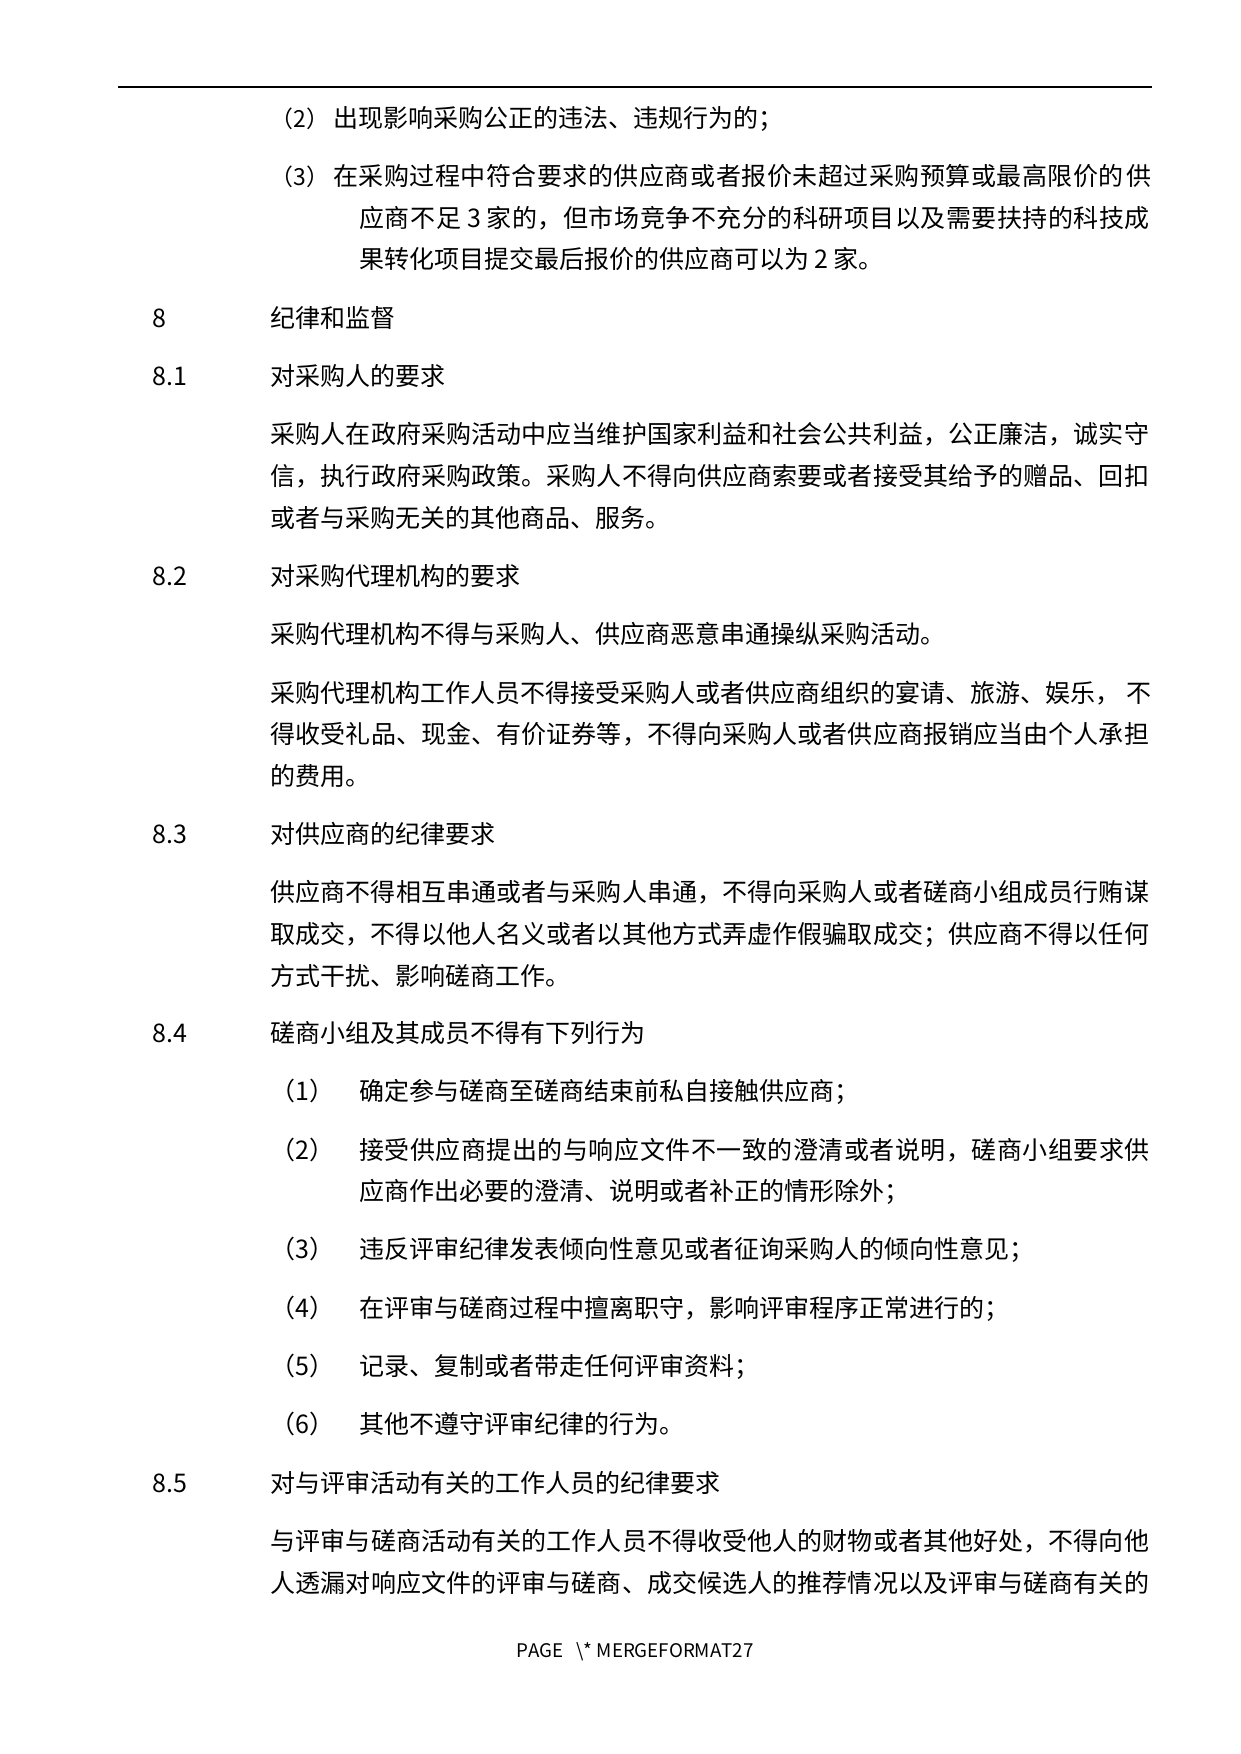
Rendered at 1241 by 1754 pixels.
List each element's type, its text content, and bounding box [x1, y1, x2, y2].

text 供应商不得相互串通或者与采购人串通，不得向采购人或者磋商小组成员行贿谋取成交，不得以他人名义或者以其他方式弄虚作假骗取成交；供应商不得以任何方式干扰、影响磋商工作。 [270, 873, 1152, 992]
list 对采购代理机构的要求 [152, 557, 1152, 593]
list 对与评审活动有关的工作人员的纪律要求 [152, 1463, 1152, 1499]
text 采购人在政府采购活动中应当维护国家利益和社会公共利益，公正廉洁，诚实守信，执行政府采购政策。采购人不得向供应商索要或者接受其给予的赠品、回扣或者与采购无关的其他商品、服务。 [270, 415, 1152, 534]
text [270, 1521, 1152, 1599]
list 对供应商的纪律要求 [152, 814, 1152, 851]
list 记录、复制或者带走任何评审资料； [270, 1346, 1152, 1383]
list 在采购过程中符合要求的供应商或者报价未超过采购预算或最高限价的供应商不足3家的，但市场竞争不充分的科研项目以及需要扶持的科技成果转化项目提交最后报价的供应商可以为2家。 [270, 157, 1152, 276]
text 采购代理机构工作人员不得接受采购人或者供应商组织的宴请、旅游、娱乐， 不得收受礼品、现金、有价证券等，不得向采购人或者供应商报销应当由个人承担的费用。 [270, 673, 1152, 793]
list 在评审与磋商过程中擅离职守，影响评审程序正常进行的； [270, 1288, 1152, 1324]
list 磋商小组及其成员不得有下列行为 [152, 1013, 1152, 1050]
text 采购代理机构不得与采购人、供应商恶意串通操纵采购活动。 [270, 615, 1152, 651]
list 违反评审纪律发表倾向性意见或者征询采购人的倾向性意见； [270, 1230, 1152, 1266]
list 确定参与磋商至磋商结束前私自接触供应商； [270, 1072, 1152, 1108]
list 纪律和监督 [152, 298, 1152, 334]
list 接受供应商提出的与响应文件不一致的澄清或者说明，磋商小组要求供应商作出必要的澄清、说明或者补正的情形除外； [270, 1130, 1152, 1208]
list 出现影响采购公正的违法、违规行为的； [270, 98, 1152, 135]
list 对采购人的要求 [152, 357, 1152, 393]
list 其他不遵守评审纪律的行为。 [270, 1405, 1152, 1441]
